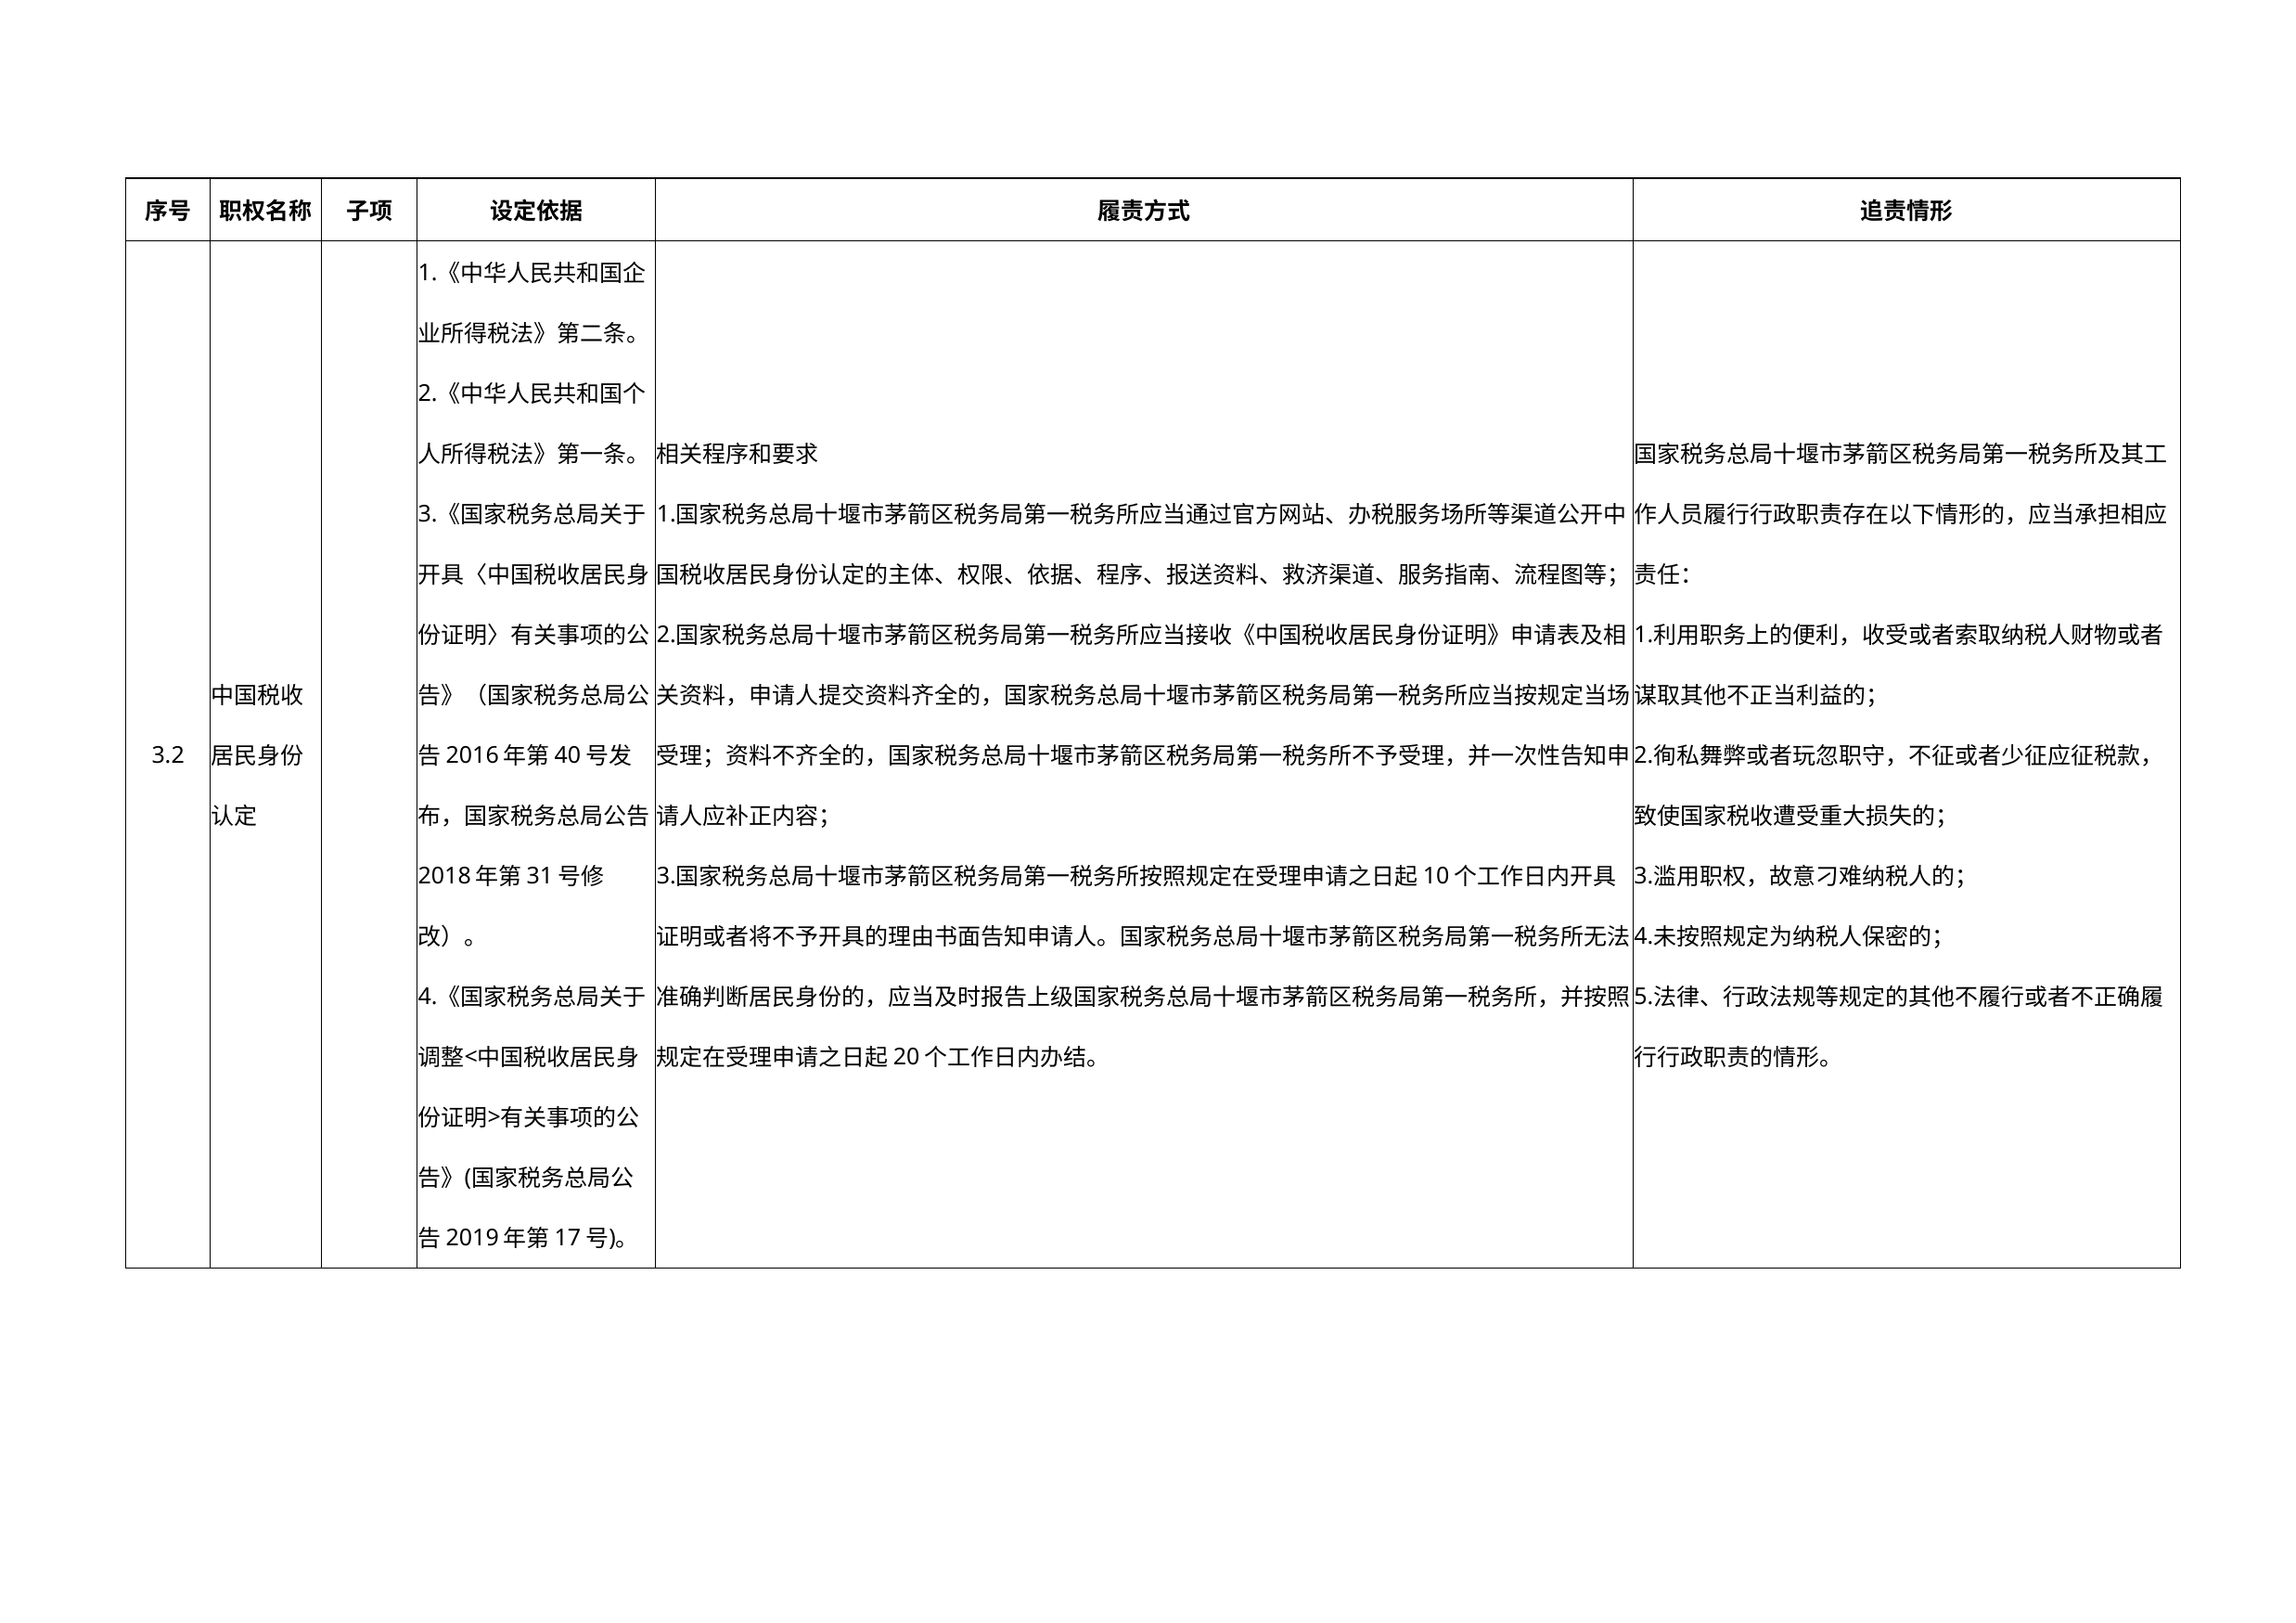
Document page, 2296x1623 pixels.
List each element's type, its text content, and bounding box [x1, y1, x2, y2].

table_header 设定依据 [417, 179, 655, 239]
table_cell 1.《中华人民共和国企业所得税法》第二条。 2.《中华人民共和国个人所得税法》第一条。 3.《国家税务总局关于开具〈中国税收居民身份证明〉有关事项的公告》（国家税务总局公告2016年第40号发布，国家税务总局公告2018年第31号修改）。 4.《国家税务总局关于调整<中国税收居民身份证明>有关事项的公告》(国家税务总局公告2019年第17号)。 [417, 241, 655, 1268]
table_cell [322, 241, 417, 1268]
table_header 履责方式 [656, 179, 1633, 239]
table_cell 相关程序和要求 1.国家税务总局十堰市茅箭区税务局第一税务所应当通过官方网站、办税服务场所等渠道公开中国税收居民身份认定的主体、权限、依据、程序、报送资料、救济渠道、服务指南、流程图等； 2.国家税务总局十堰市茅箭区税务局第一税务所应当接收《中国税收居民身份证明》申请表及相关资料，申请人提交资料齐全的，国家税务总局十堰市茅箭区税务局第一税务所应当按规定当场受理；资料不齐全的，国家税务总局十堰市茅箭区税务局第一税务所不予受理，并一次性告知申请人应补正内容； 3.国家税务总局十堰市茅箭区税务局第一税务所按照规定在受理申请之日起10个工作日内开具证明或者将不予开具的理由书面告知申请人。国家税务总局十堰市茅箭区税务局第一税务所无法准确判断居民身份的，应当及时报告上级国家税务总局十堰市茅箭区税务局第一税务所，并按照规定在受理申请之日起20个工作日内办结。 [656, 241, 1633, 1268]
table_cell 中国税收居民身份认定 [211, 241, 321, 1268]
table_header 子项 [322, 179, 417, 239]
table_header 追责情形 [1634, 179, 2180, 239]
table_header 职权名称 [211, 179, 321, 239]
table_header 序号 [126, 179, 210, 239]
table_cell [1634, 241, 2180, 1268]
table_cell 3.2 [126, 241, 210, 1268]
